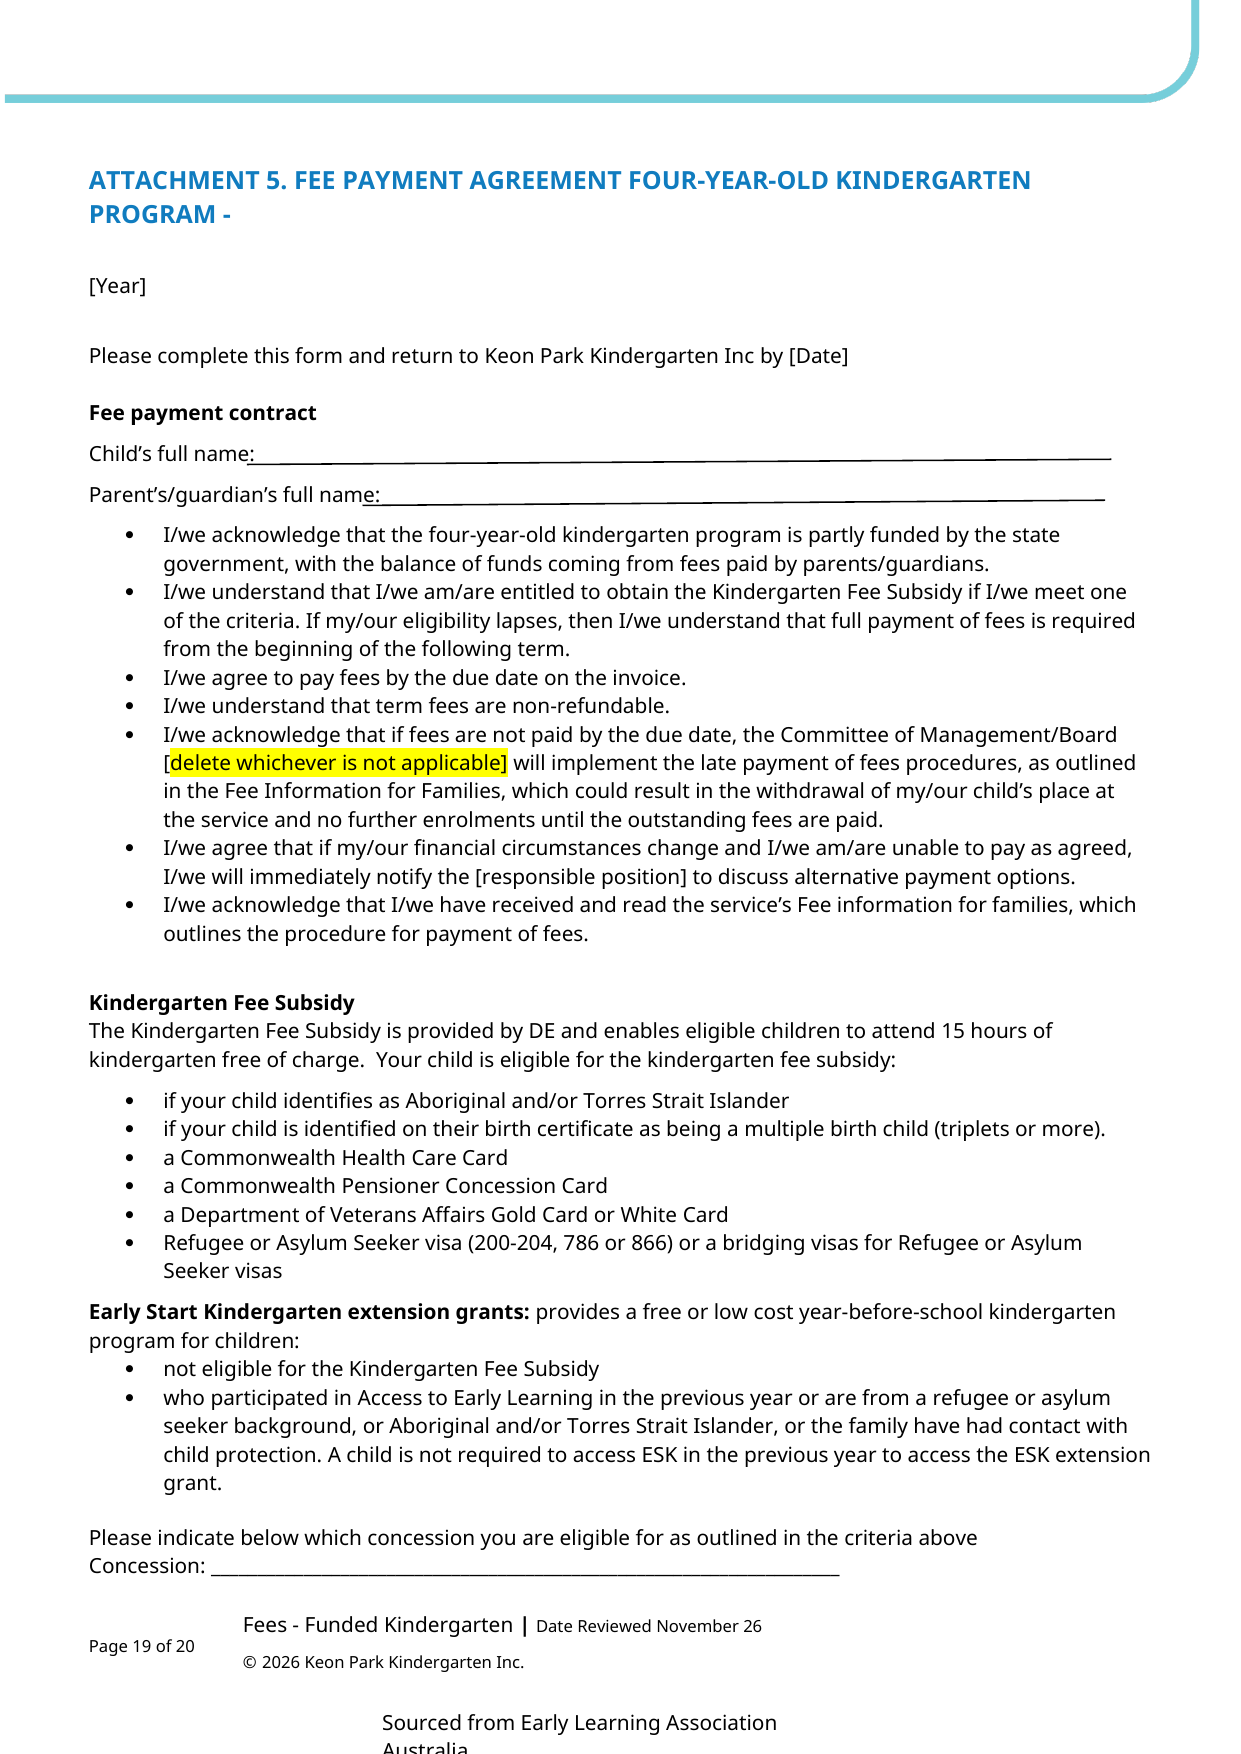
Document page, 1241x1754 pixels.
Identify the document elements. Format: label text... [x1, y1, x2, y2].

text Concession: ____________________________________________________________________ [89, 1552, 1152, 1580]
text I/we understand that I/we am/are entitled to obtain the Kindergarten Fee Subsidy if I/we meet one of the criteria. If my/our eligibility lapses, then I/we understand that full payment of fees is required from the beginning of the following term. [126, 577, 1152, 663]
text Refugee or Asylum Seeker visa (200-204, 786 or 866) or a bridging visas for Refugee or Asylum Seeker visas [126, 1228, 1152, 1285]
subtitle Early Start Kindergarten extension grants: provides a free or low cost year-before-school kindergarten program for children: [89, 1297, 1152, 1354]
text who participated in Access to Early Learning in the previous year or are from a refugee or asylum seeker background, or Aboriginal and/or Torres Strait Islander, or the family have had contact with child protection. A child is not required to access ESK in the previous year to access the ESK extension grant. [126, 1383, 1152, 1497]
text not eligible for the Kindergarten Fee Subsidy [126, 1354, 1152, 1383]
text I/we understand that term fees are non-refundable. [126, 691, 1152, 720]
text if your child is identified on their birth certificate as being a multiple birth child (triplets or more). [126, 1114, 1152, 1143]
text Child’s full name: [89, 439, 1152, 467]
text I/we agree to pay fees by the due date on the invoice. [126, 663, 1152, 691]
text ATTACHMENT 5. fee payment agreement FOUR-YEAR-OLD KINDERGARTEN PROGRAM - [89, 162, 1152, 231]
text if your child identifies as Aboriginal and/or Torres Strait Islander [126, 1086, 1152, 1114]
text a Commonwealth Health Care Card [126, 1143, 1152, 1171]
text I/we agree that if my/our financial circumstances change and I/we am/are unable to pay as agreed, I/we will immediately notify the [responsible position] to discuss alternative payment options. [126, 833, 1152, 890]
text a Commonwealth Pensioner Concession Card [126, 1171, 1152, 1200]
subtitle Kindergarten Fee Subsidy [89, 988, 1152, 1017]
text Please complete this form and return to by [89, 341, 1152, 369]
text Please indicate below which concession you are eligible for as outlined in the criteria above [89, 1523, 1152, 1552]
picture [4, 0, 1241, 126]
text The Kindergarten Fee Subsidy is provided by DE and enables eligible children to attend 15 hours of kindergarten free of charge. Your child is eligible for the kindergarten fee subsidy: [89, 1017, 1152, 1073]
text a Department of Veterans Affairs Gold Card or White Card [126, 1200, 1152, 1228]
text Parent’s/guardian’s full name: [89, 480, 1152, 508]
text Fee payment contract [89, 398, 1152, 426]
text I/we acknowledge that if fees are not paid by the due date, the Committee of Management/Board [delete whichever is not applicable] will implement the late payment of fees procedures, as outlined in the Fee Information for Families, which could result in the withdrawal of my/our child’s place at the service and no further enrolments until the outstanding fees are paid. [126, 720, 1152, 833]
text I/we acknowledge that the four-year-old kindergarten program is partly funded by the state government, with the balance of funds coming from fees paid by parents/guardians. [126, 521, 1152, 577]
text I/we acknowledge that I/we have received and read the service’s Fee information for families, which outlines the procedure for payment of fees. [126, 890, 1152, 947]
